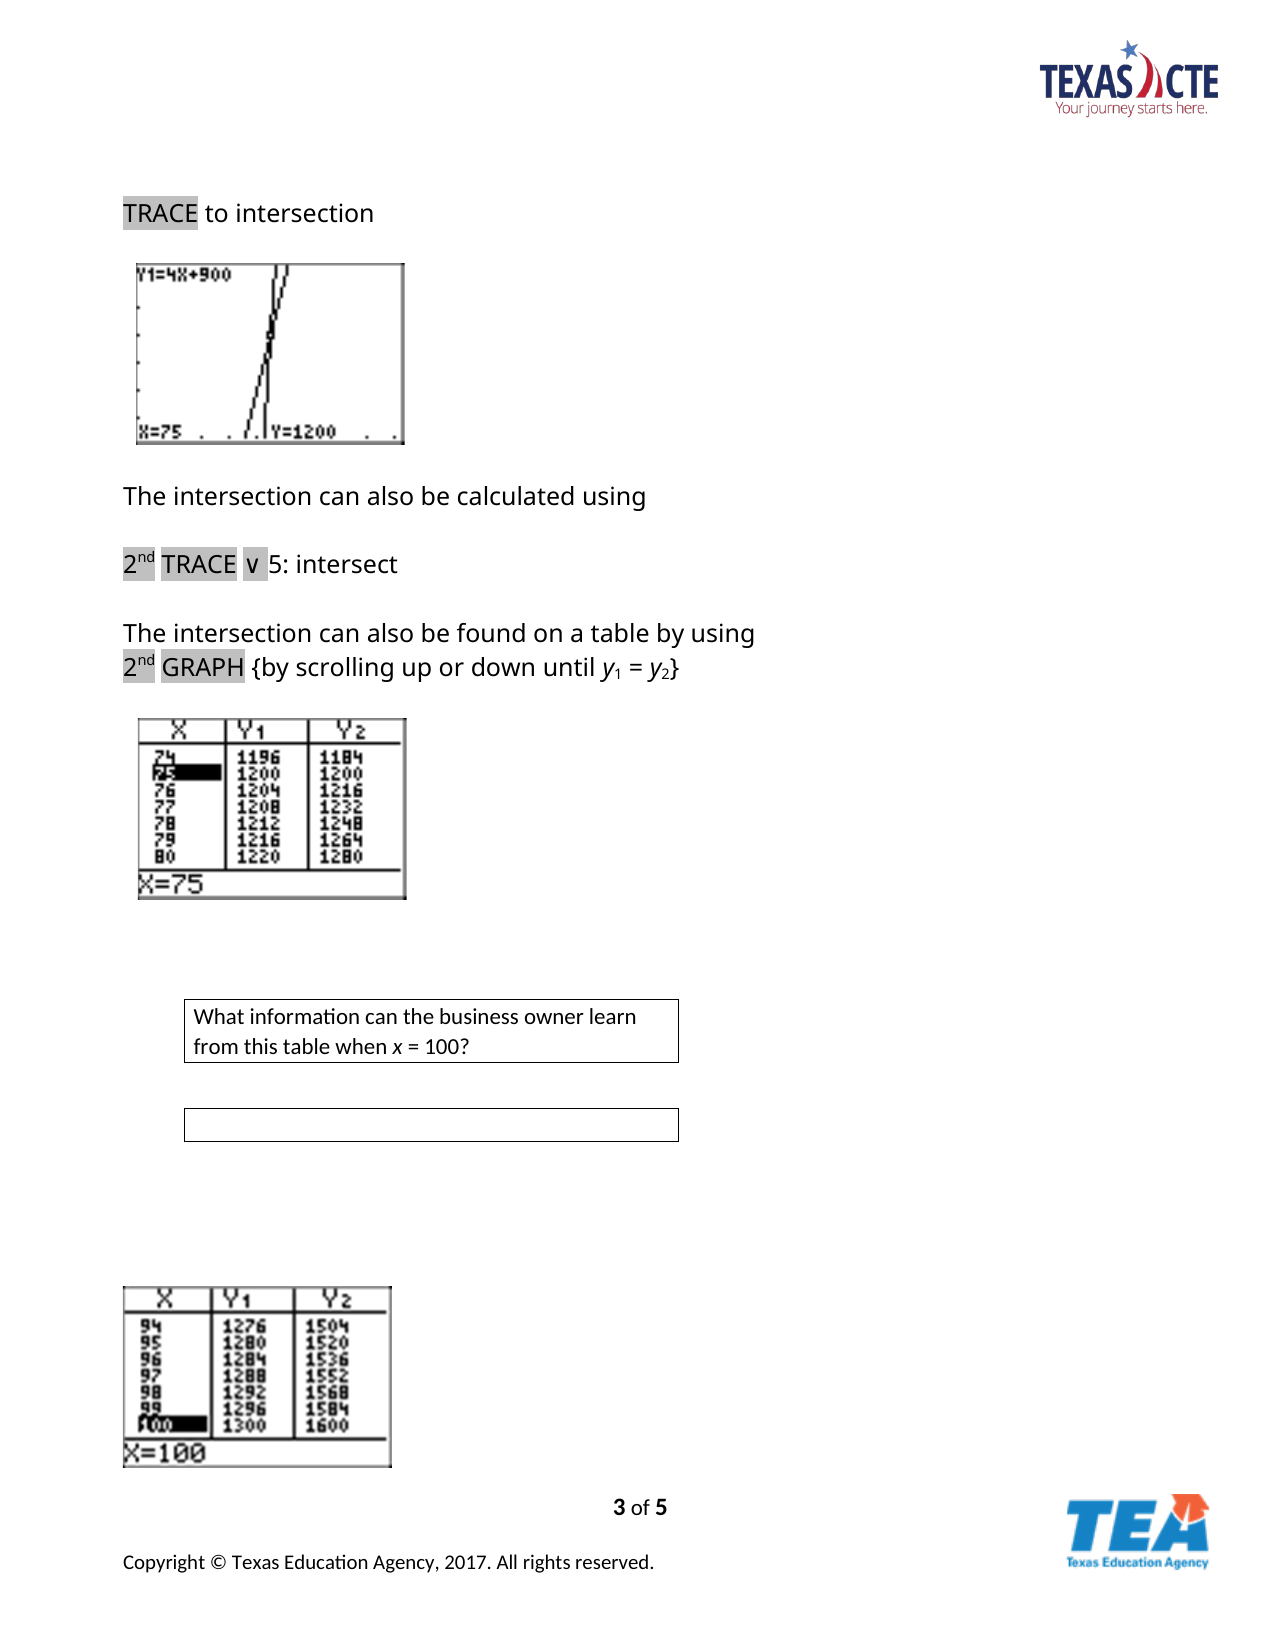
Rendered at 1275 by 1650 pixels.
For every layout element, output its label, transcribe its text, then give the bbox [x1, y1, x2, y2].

picture [137, 718, 407, 900]
text 2nd GRAPH {by scrolling up or down until y1 = y2} [245, 649, 1152, 683]
text The intersection can also be calculated using [123, 479, 1152, 513]
text The intersection can also be found on a table by using [123, 615, 1152, 649]
picture [1066, 1494, 1210, 1570]
text TRACE to intersection [198, 196, 1152, 230]
picture [122, 1286, 392, 1468]
text 2nd TRACE ∨ 5: intersect [268, 547, 1152, 581]
picture [136, 263, 405, 445]
picture [1021, 28, 1237, 128]
